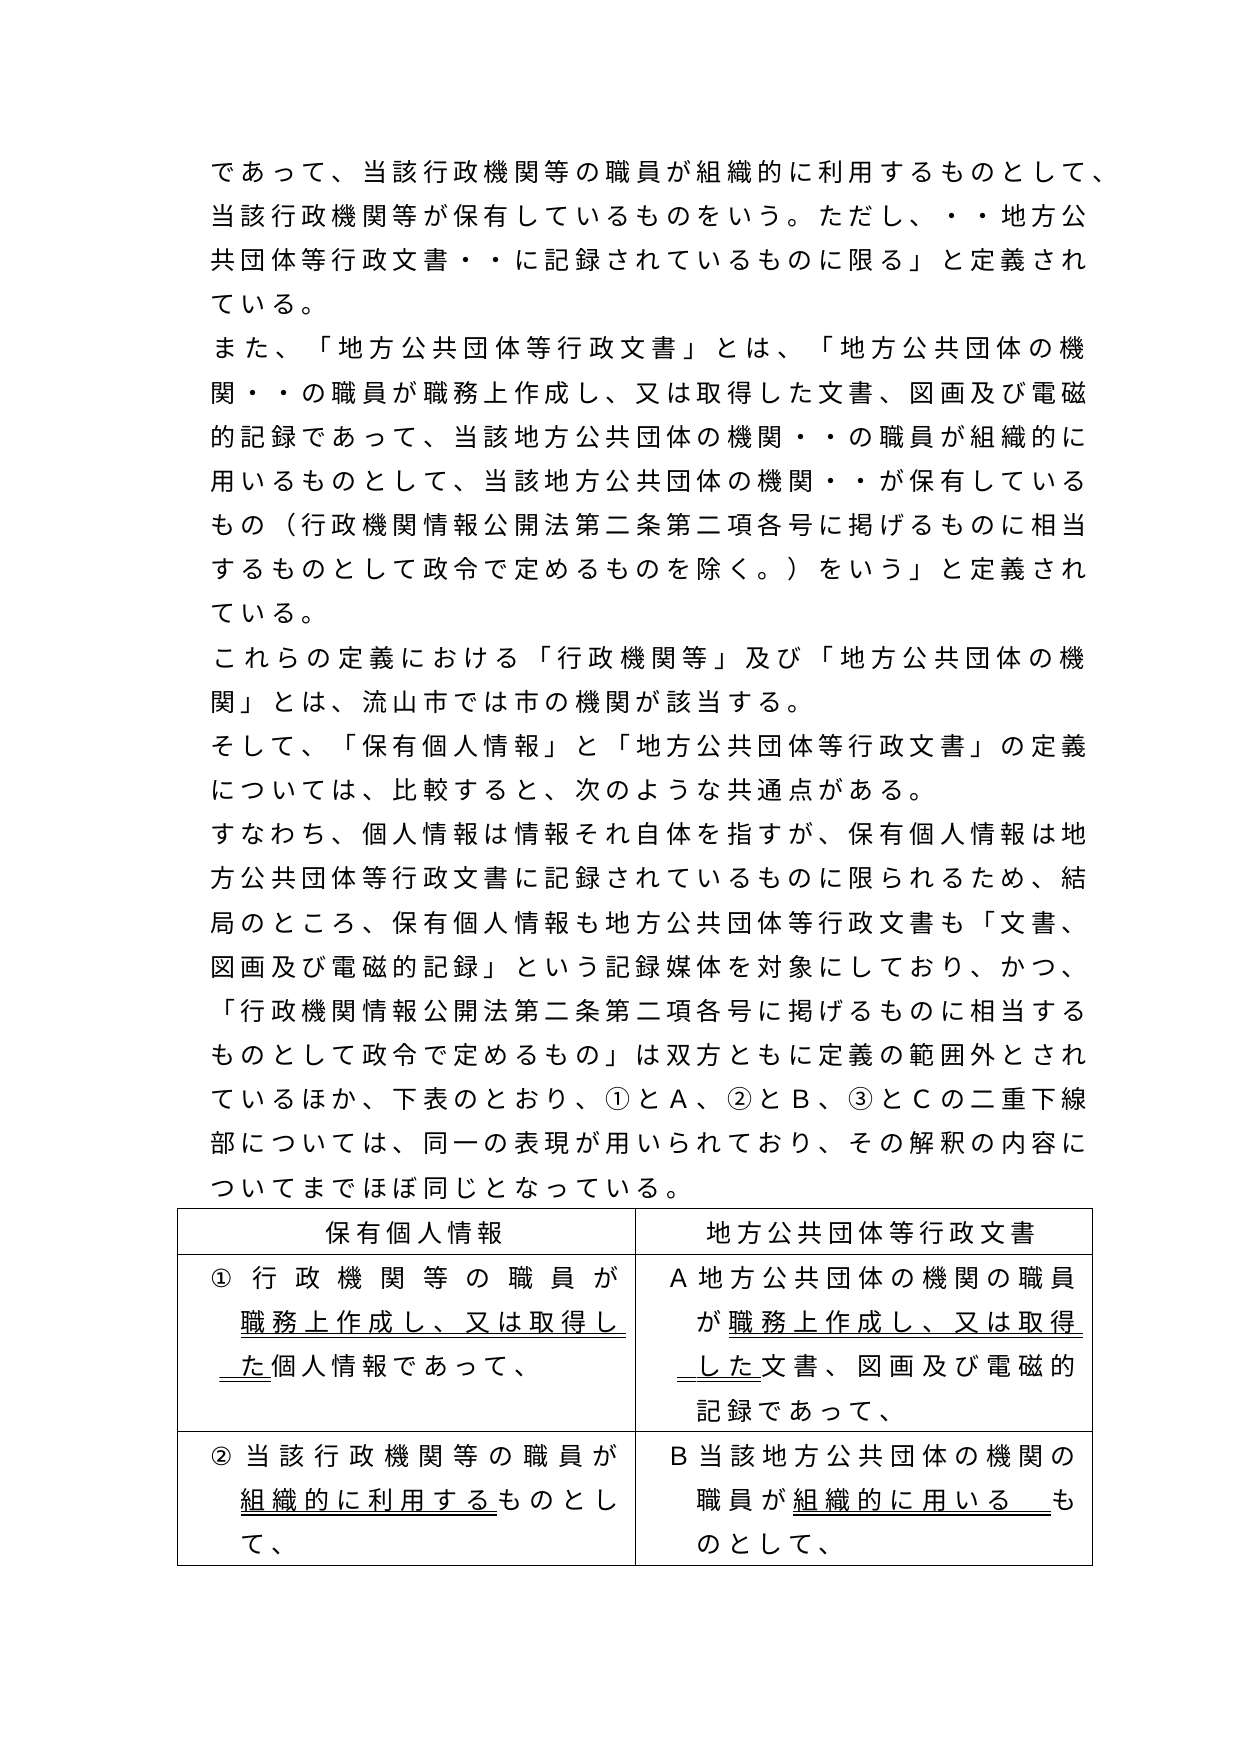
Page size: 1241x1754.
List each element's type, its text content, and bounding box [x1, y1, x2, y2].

table_cell Ｂ当該地方公共団体の機関の職員が組織的に用いる ものとして、 [636, 1432, 1092, 1565]
table_header 保有個人情報 [178, 1209, 635, 1253]
table_cell ①行政機関等の職員が 職務上作成し、又は取得した個人情報であって、 [178, 1255, 635, 1431]
text そして、「保有個人情報」と「地方公共団体等行政文書」の定義については、比較すると、次のような共通点がある。 [119, 722, 1092, 811]
table_cell Ａ地方公共団体の機関の職員が職務上作成し、又は取得した文書、図画及び電磁的記録であって、 [636, 1255, 1092, 1431]
text また、「地方公共団体等行政文書」とは、「地方公共団体の機関・・の職員が職務上作成し、又は取得した文書、図画及び電磁的記録であって、当該地方公共団体の機関・・の職員が組織的に用いるものとして、当該地方公共団体の機関・・が保有しているもの（行政機関情報公開法第二条第二項各号に掲げるものに相当するものとして政令で定めるものを除く。）をいう」と定義されている。 [119, 325, 1092, 634]
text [119, 148, 1092, 325]
text これらの定義における「行政機関等」及び「地方公共団体の機関」とは、流山市では市の機関が該当する。 [119, 634, 1092, 722]
table_cell ②当該行政機関等の職員が 組織的に利用するものとして、 [178, 1432, 635, 1565]
table_header 地方公共団体等行政文書 [636, 1209, 1092, 1253]
text すなわち、個人情報は情報それ自体を指すが、保有個人情報は地方公共団体等行政文書に記録されているものに限られるため、結局のところ、保有個人情報も地方公共団体等行政文書も「文書、図画及び電磁的記録」という記録媒体を対象にしており、かつ、「行政機関情報公開法第二条第二項各号に掲げるものに相当するものとして政令で定めるもの」は双方ともに定義の範囲外とされているほか、下表のとおり、①とＡ、②とＢ、③とＣの二重下線部については、同一の表現が用いられており、その解釈の内容についてまでほぼ同じとなっている。 [119, 811, 1092, 1208]
